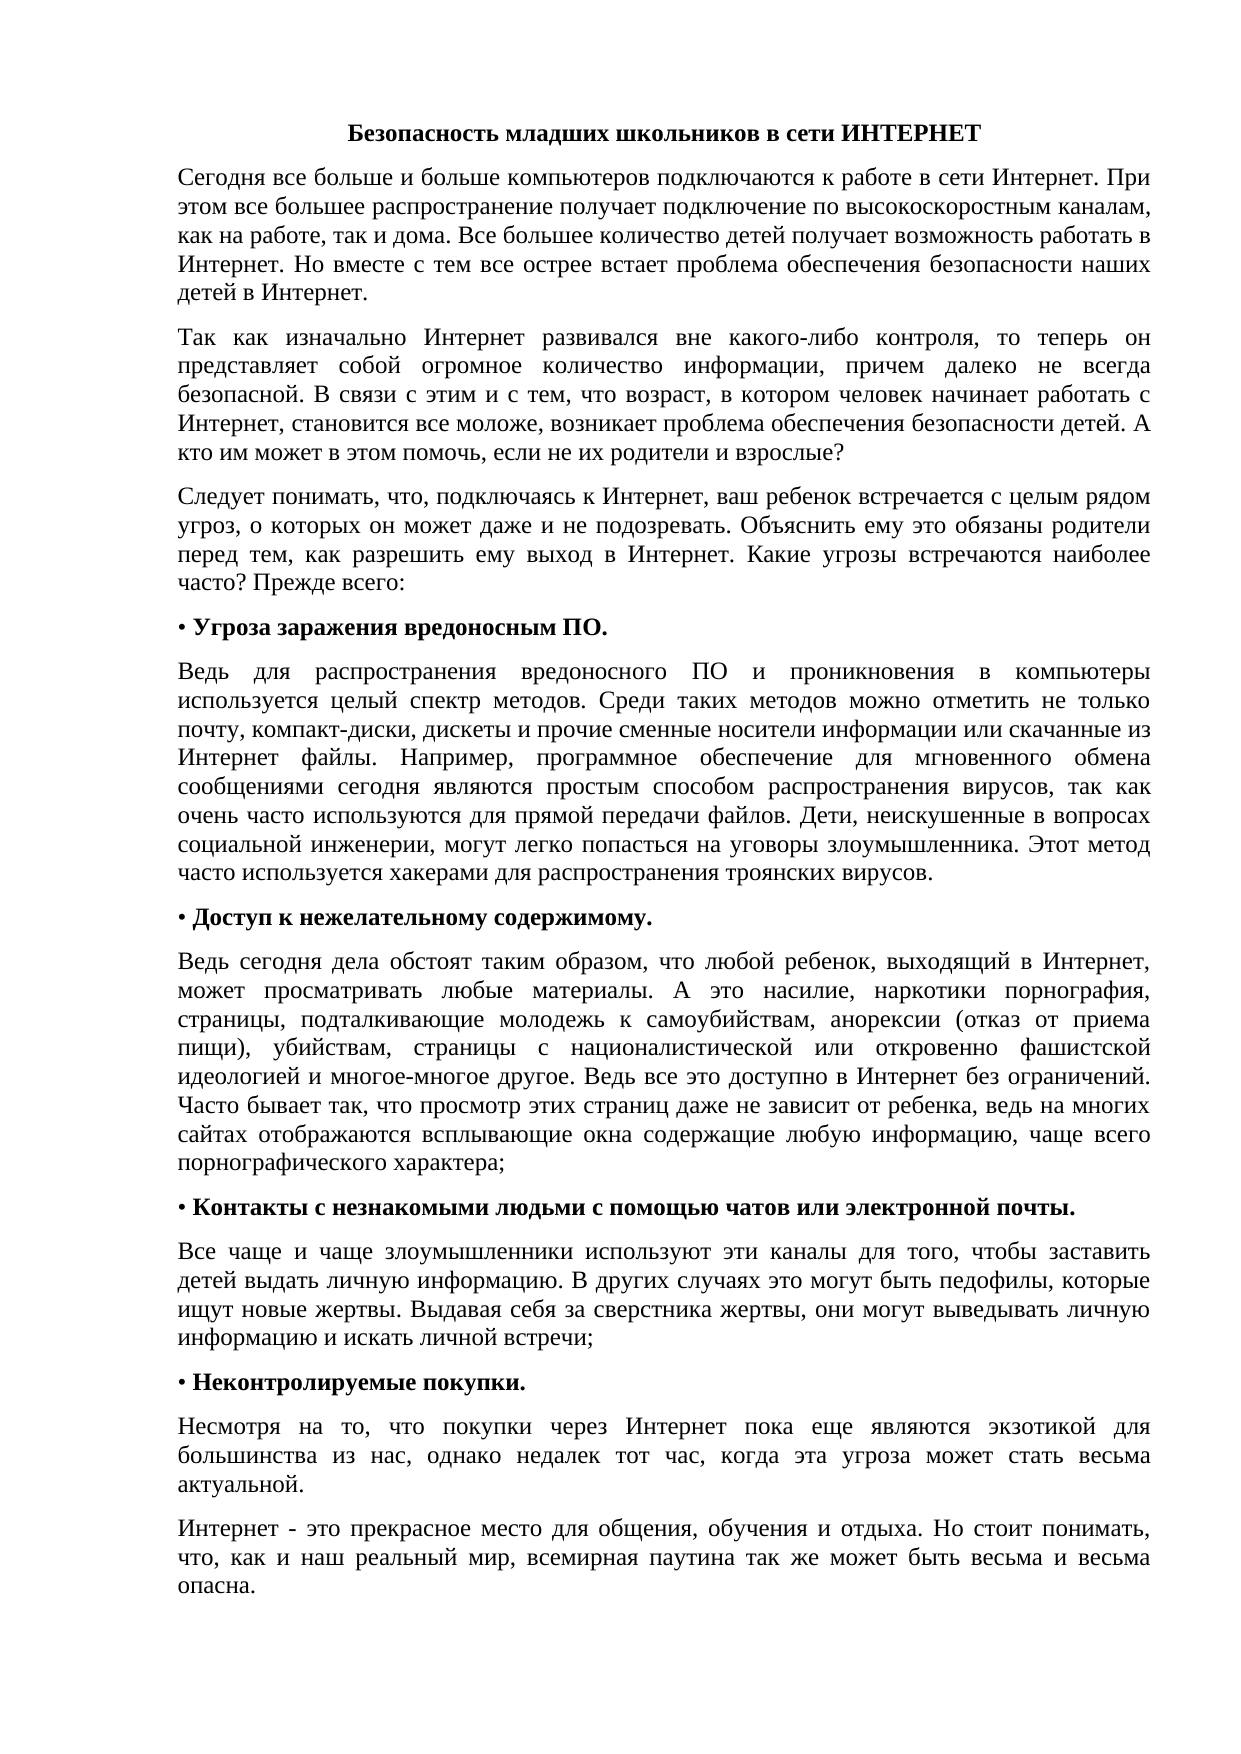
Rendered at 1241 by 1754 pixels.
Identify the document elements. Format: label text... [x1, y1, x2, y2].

text Все чаще и чаще злоумышленники используют эти каналы для того, чтобы заставить детей выдать личную информацию. В других случаях это могут быть педофилы, которые ищут новые жертвы. Выдавая себя за сверстника жертвы, они могут выведывать личную информацию и искать личной встречи; [177, 1236, 1152, 1351]
text Следует понимать, что, подключаясь к Интернет, ваш ребенок встречается с целым рядом угроз, о которых он может даже и не подозревать. Объяснить ему это обязаны родители перед тем, как разрешить ему выход в Интернет. Какие угрозы встречаются наиболее часто? Прежде всего: [177, 481, 1152, 596]
text Интернет - это прекрасное место для общения, обучения и отдыха. Но стоит понимать, что, как и наш реальный мир, всемирная паутина так же может быть весьма и весьма опасна. [177, 1513, 1152, 1599]
text • Неконтролируемые покупки. [177, 1367, 1152, 1396]
text Ведь сегодня дела обстоят таким образом, что любой ребенок, выходящий в Интернет, может просматривать любые материалы. А это насилие, наркотики порнография, страницы, подталкивающие молодежь к самоубийствам, анорексии (отказ от приема пищи), убийствам, страницы с националистической или откровенно фашистской идеологией и многое-многое другое. Ведь все это доступно в Интернет без ограничений. Часто бывает так, что просмотр этих страниц даже не зависит от ребенка, ведь на многих сайтах отображаются всплывающие окна содержащие любую информацию, чаще всего порнографического характера; [177, 946, 1152, 1176]
text • Доступ к нежелательному содержимому. [177, 902, 1152, 931]
text Безопасность младших школьников в сети ИНТЕРНЕТ [177, 118, 1152, 147]
text • Контакты с незнакомыми людьми с помощью чатов или электронной почты. [177, 1192, 1152, 1221]
text Несмотря на то, что покупки через Интернет пока еще являются экзотикой для большинства из нас, однако недалек тот час, когда эта угроза может стать весьма актуальной. [177, 1411, 1152, 1497]
text Так как изначально Интернет развивался вне какого-либо контроля, то теперь он представляет собой огромное количество информации, причем далеко не всегда безопасной. В связи с этим и с тем, что возраст, в котором человек начинает работать с Интернет, становится все моложе, возникает проблема обеспечения безопасности детей. А кто им может в этом помочь, если не их родители и взрослые? [177, 322, 1152, 466]
text • Угроза заражения вредоносным ПО. [177, 612, 1152, 641]
text Ведь для распространения вредоносного ПО и проникновения в компьютеры используется целый спектр методов. Среди таких методов можно отметить не только почту, компакт-диски, дискеты и прочие сменные носители информации или скачанные из Интернет файлы. Например, программное обеспечение для мгновенного обмена сообщениями сегодня являются простым способом распространения вирусов, так как очень часто используются для прямой передачи файлов. Дети, неискушенные в вопросах социальной инженерии, могут легко попасться на уговоры злоумышленника. Этот метод часто используется хакерами для распространения троянских вирусов. [177, 656, 1152, 886]
text Сегодня все больше и больше компьютеров подключаются к работе в сети Интернет. При этом все большее распространение получает подключение по высокоскоростным каналам, как на работе, так и дома. Все большее количество детей получает возможность работать в Интернет. Но вместе с тем все острее встает проблема обеспечения безопасности наших детей в Интернет. [177, 162, 1152, 306]
